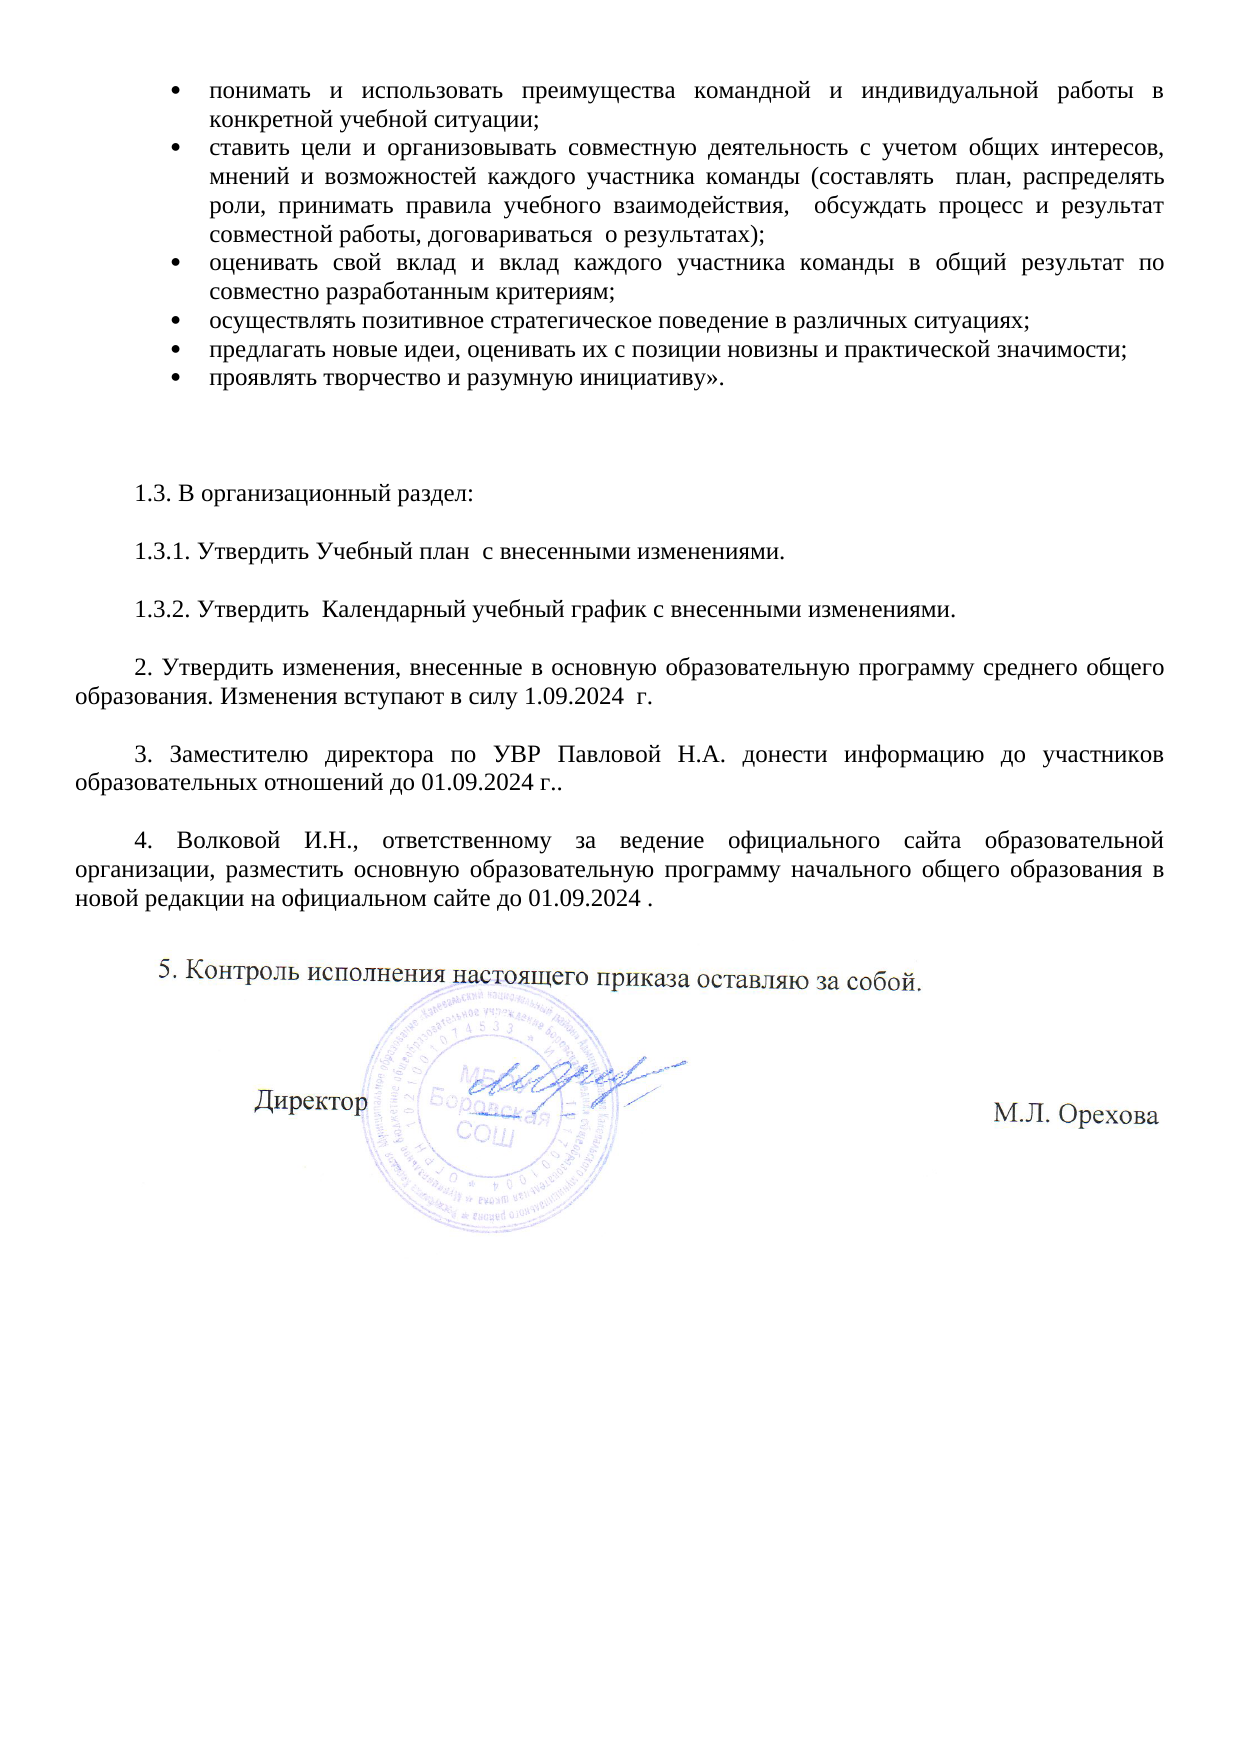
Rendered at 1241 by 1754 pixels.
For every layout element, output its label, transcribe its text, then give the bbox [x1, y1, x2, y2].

list предлагать новые идеи, оценивать их с позиции новизны и практической значимости; [172, 334, 1165, 362]
text 1.3.2. Утвердить Календарный учебный график c внесенными изменениями. [75, 594, 1165, 623]
text 2. Утвердить изменения, внесенные в основную образовательную программу среднего общего образования. Изменения вступают в силу 1.09.2024 г. [75, 652, 1165, 709]
text 1.3. В организационный раздел: [75, 478, 1165, 507]
list проявлять творчество и разумную инициативу». [172, 362, 1165, 391]
list осуществлять позитивное стратегическое поведение в различных ситуациях; [172, 305, 1165, 334]
text 4. Волковой И.Н., ответственному за ведение официального сайта образовательной организации, разместить основную образовательную программу начального общего образования в новой редакции на официальном сайте до 01.09.2024 . [75, 825, 1165, 912]
list ставить цели и организовывать совместную деятельность с учетом общих интересов, мнений и возможностей каждого участника команды (составлять план, распределять роли, принимать правила учебного взаимодействия, обсуждать процесс и результат совместной работы, договариваться о результатах); [172, 132, 1165, 247]
text 3. Заместителю директора по УВР Павловой Н.А. донести информацию до участников образовательных отношений до 01.09.2024 г.. [75, 739, 1165, 796]
text 1.3.1. Утвердить Учебный план c внесенными изменениями. [75, 536, 1165, 565]
list понимать и использовать преимущества командной и индивидуальной работы в конкретной учебной ситуации; [172, 75, 1165, 132]
list оценивать свой вклад и вклад каждого участника команды в общий результат по совместно разработанным критериям; [172, 247, 1165, 305]
